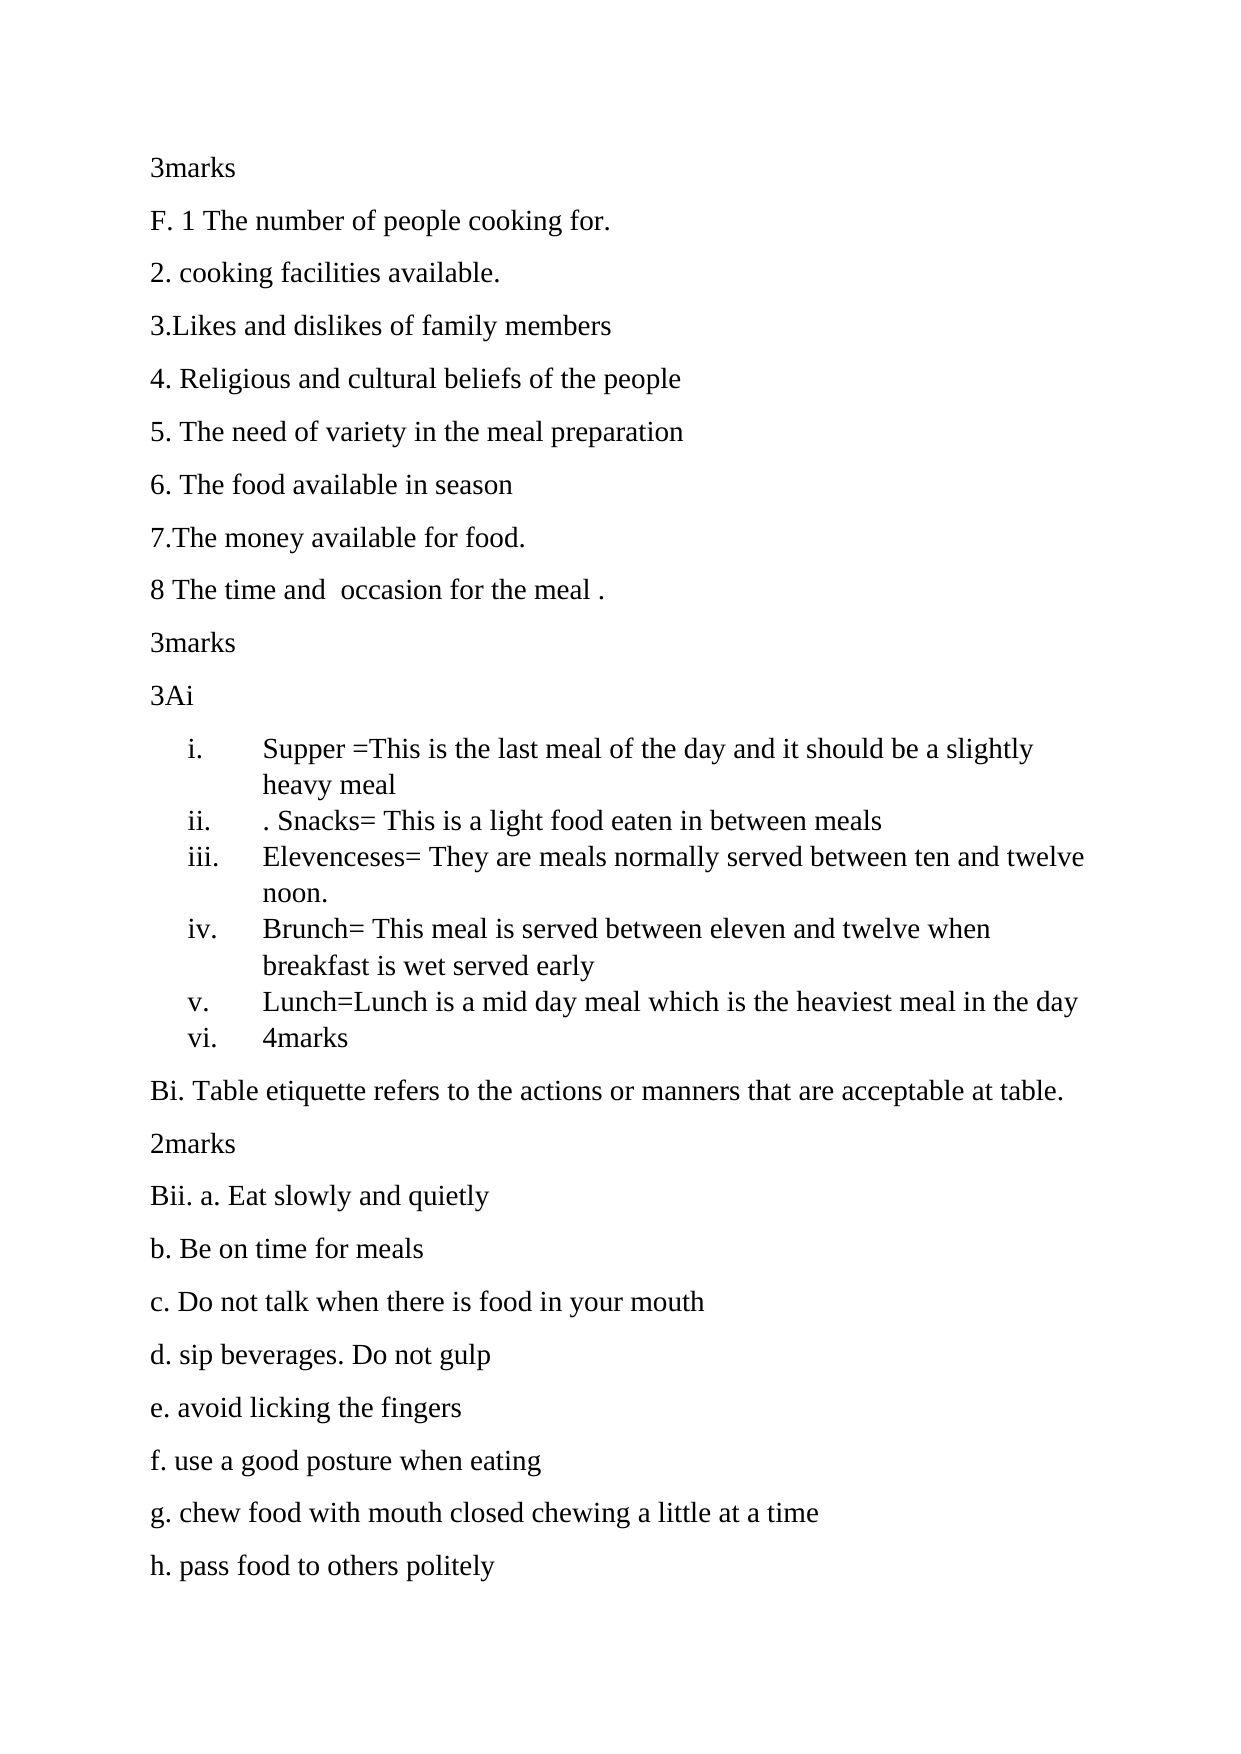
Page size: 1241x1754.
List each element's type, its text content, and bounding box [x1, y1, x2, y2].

text 3Ai [150, 678, 1090, 712]
text 4. Religious and cultural beliefs of the people [150, 361, 1090, 395]
text 3marks [150, 150, 1090, 183]
list Lunch=Lunch is a mid day meal which is the heaviest meal in the day [187, 984, 1090, 1017]
text 3.Likes and dislikes of family members [150, 308, 1090, 342]
text 3marks [150, 625, 1090, 659]
text b. Be on time for meals [150, 1231, 1090, 1265]
text Bii. a. Eat slowly and quietly [150, 1178, 1090, 1212]
list Brunch= This meal is served between eleven and twelve when breakfast is wet served early [187, 912, 1090, 981]
text F. 1 The number of people cooking for. [150, 203, 1090, 236]
text 8 The time and occasion for the meal . [150, 572, 1090, 606]
text 5. The need of variety in the meal preparation [150, 414, 1090, 448]
text f. use a good posture when eating [150, 1443, 1090, 1476]
text 7.The money available for food. [150, 520, 1090, 553]
text d. sip beverages. Do not gulp [150, 1337, 1090, 1371]
text 2marks [150, 1126, 1090, 1159]
text e. avoid licking the fingers [150, 1390, 1090, 1423]
text 6. The food available in season [150, 467, 1090, 500]
list . Snacks= This is a light food eaten in between meals [187, 803, 1090, 837]
text h. pass food to others politely [150, 1548, 1090, 1582]
text Bi. Table etiquette refers to the actions or manners that are acceptable at table. [150, 1073, 1090, 1106]
text g. chew food with mouth closed chewing a little at a time [150, 1495, 1090, 1529]
text 2. cooking facilities available. [150, 256, 1090, 289]
list Supper =This is the last meal of the day and it should be a slightly heavy meal [187, 731, 1090, 801]
list 4marks [187, 1020, 1090, 1054]
text c. Do not talk when there is food in your mouth [150, 1284, 1090, 1318]
list Elevenceses= They are meals normally served between ten and twelve noon. [187, 839, 1090, 909]
